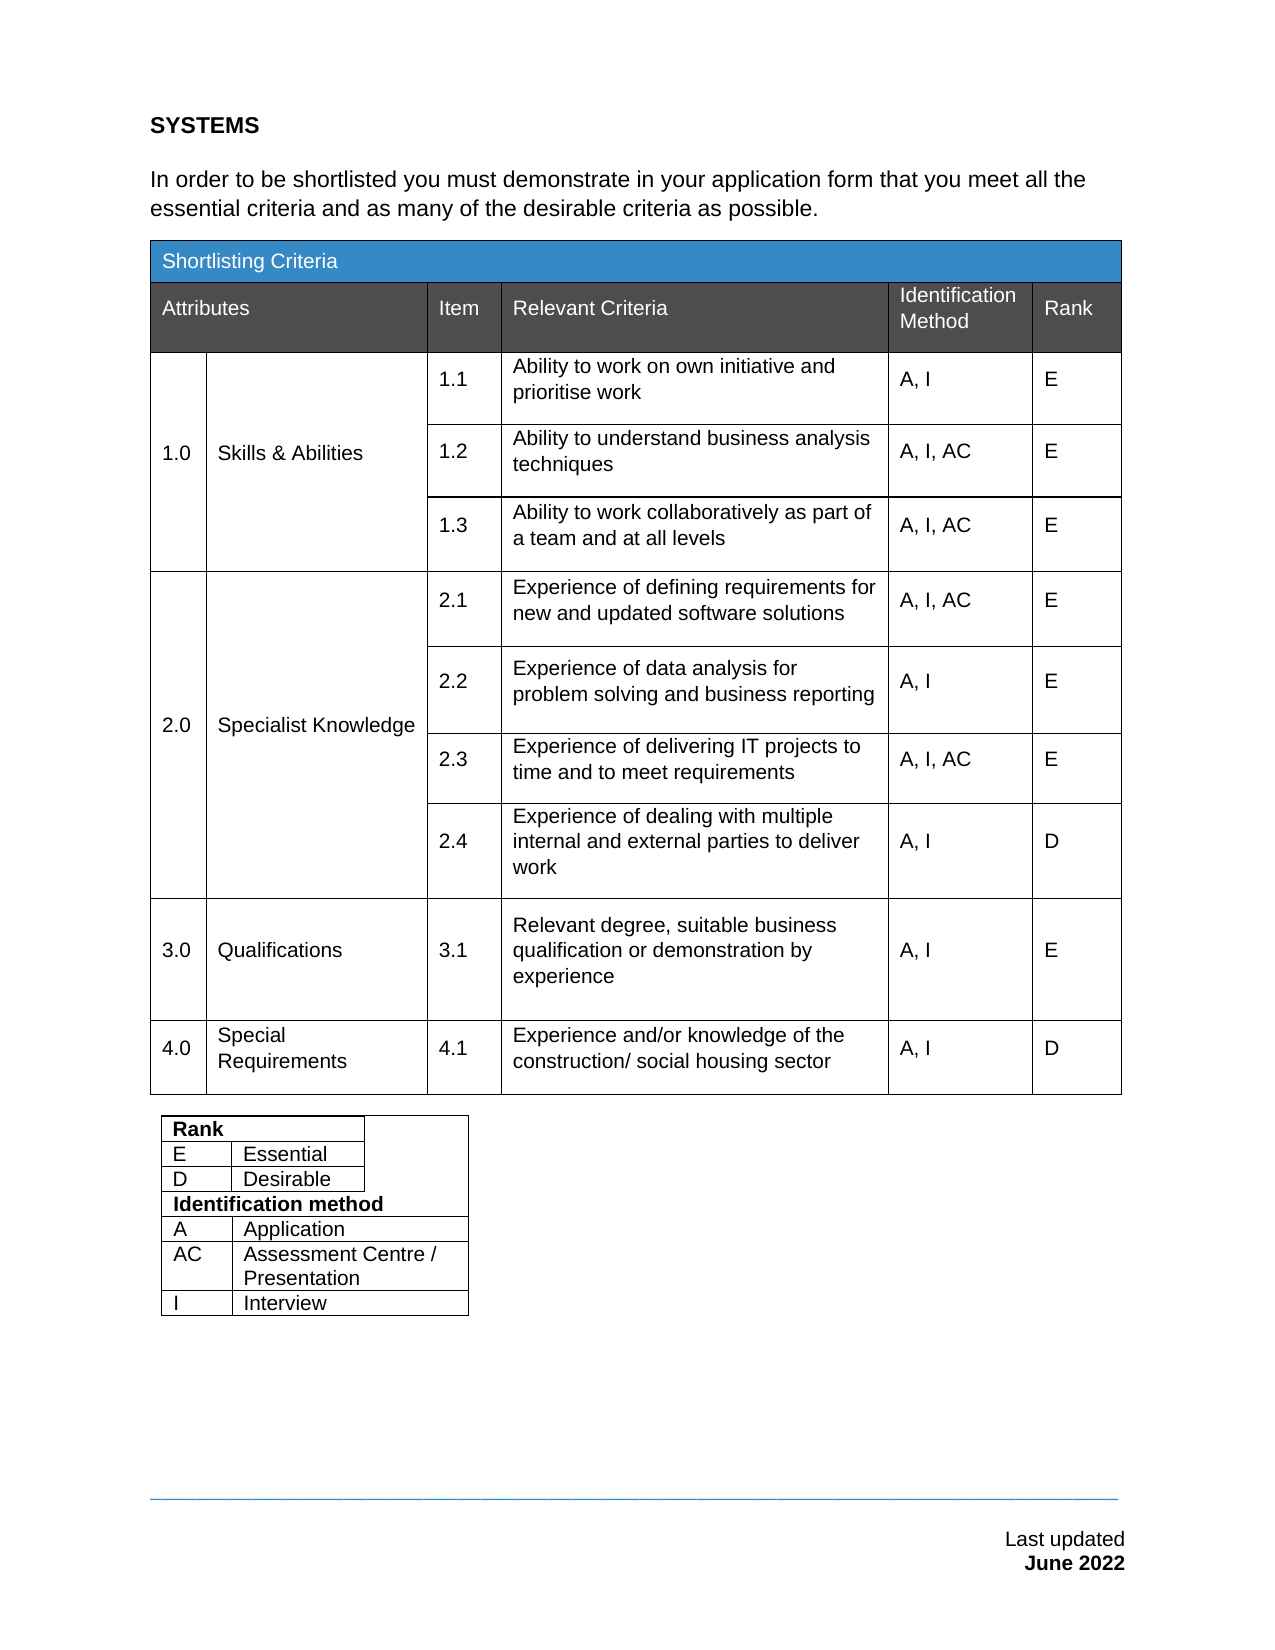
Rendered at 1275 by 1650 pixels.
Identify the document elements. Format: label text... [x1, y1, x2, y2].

table_cell Relevant Criteria [502, 283, 888, 352]
table_cell A, I [889, 899, 1032, 1020]
table_cell 1.3 [428, 498, 501, 571]
table_cell 3.1 [428, 899, 501, 1020]
table_cell 4.1 [428, 1021, 501, 1093]
table_cell Experience of delivering IT projects to time and to meet requirements [502, 734, 888, 802]
table_cell Essential [232, 1142, 364, 1166]
table_cell E [162, 1142, 231, 1166]
table_cell Specialist Knowledge [207, 572, 427, 898]
table_cell Experience of data analysis for problem solving and business reporting [502, 647, 888, 733]
table_cell E [1033, 353, 1121, 423]
table_cell A, I [889, 353, 1032, 423]
table_cell Relevant degree, suitable business qualification or demonstration by experience [502, 899, 888, 1020]
table_cell E [1033, 899, 1121, 1020]
table_cell A, I, AC [889, 425, 1032, 496]
table_cell Special Requirements [207, 1021, 427, 1093]
table_cell A, I [889, 1021, 1032, 1093]
table_cell Experience of defining requirements for new and updated software solutions [502, 572, 888, 646]
table_cell A, I, AC [889, 572, 1032, 646]
table_cell Experience of dealing with multiple internal and external parties to deliver work [502, 804, 888, 898]
table_cell Experience and/or knowledge of the construction/ social housing sector [502, 1021, 888, 1093]
table_cell A, I, AC [889, 734, 1032, 802]
table_cell Skills & Abilities [207, 353, 427, 571]
table_cell I [162, 1291, 232, 1315]
table_cell Desirable [232, 1167, 364, 1191]
table_header Shortlisting Criteria [151, 241, 1121, 282]
table_cell 1.1 [428, 353, 501, 423]
table_cell Ability to understand business analysis techniques [502, 425, 888, 496]
table_cell Interview [233, 1291, 468, 1315]
table_cell Assessment Centre / Presentation [233, 1242, 468, 1290]
table_cell E [1033, 425, 1121, 496]
table_cell 1.0 [151, 353, 206, 571]
table_cell 2.2 [428, 647, 501, 733]
table_cell A, I [889, 647, 1032, 733]
table_header Rank [162, 1117, 364, 1141]
table_cell Ability to work on own initiative and prioritise work [502, 353, 888, 423]
table_header Identification method [162, 1116, 468, 1216]
table_cell 2.3 [428, 734, 501, 802]
table_cell 2.4 [428, 804, 501, 898]
table_cell D [1033, 1021, 1121, 1093]
table_cell E [1033, 647, 1121, 733]
table_cell 4.0 [151, 1021, 206, 1093]
table_cell Ability to work collaboratively as part of a team and at all levels [502, 498, 888, 571]
table_cell 2.1 [428, 572, 501, 646]
table_cell D [162, 1167, 231, 1191]
table_cell Application [233, 1217, 468, 1241]
text In order to be shortlisted you must demonstrate in your application form that you meet all the essential criteria and as many of the desirable criteria as possible. [150, 166, 1125, 221]
table_cell Item [428, 283, 501, 352]
table_cell Attributes [151, 283, 427, 352]
table_cell A, I [889, 804, 1032, 898]
table_cell E [1033, 498, 1121, 571]
table_cell Rank [1033, 283, 1121, 352]
table_cell Identification Method [889, 283, 1032, 352]
table_cell 2.0 [151, 572, 206, 898]
table_cell 1.2 [428, 425, 501, 496]
table_cell A, I, AC [889, 498, 1032, 571]
table_cell Qualifications [207, 899, 427, 1020]
table_cell E [1033, 734, 1121, 802]
table_cell E [1033, 572, 1121, 646]
table_cell 3.0 [151, 899, 206, 1020]
table_cell AC [162, 1242, 232, 1290]
table_cell A [162, 1217, 232, 1241]
table_cell D [1033, 804, 1121, 898]
